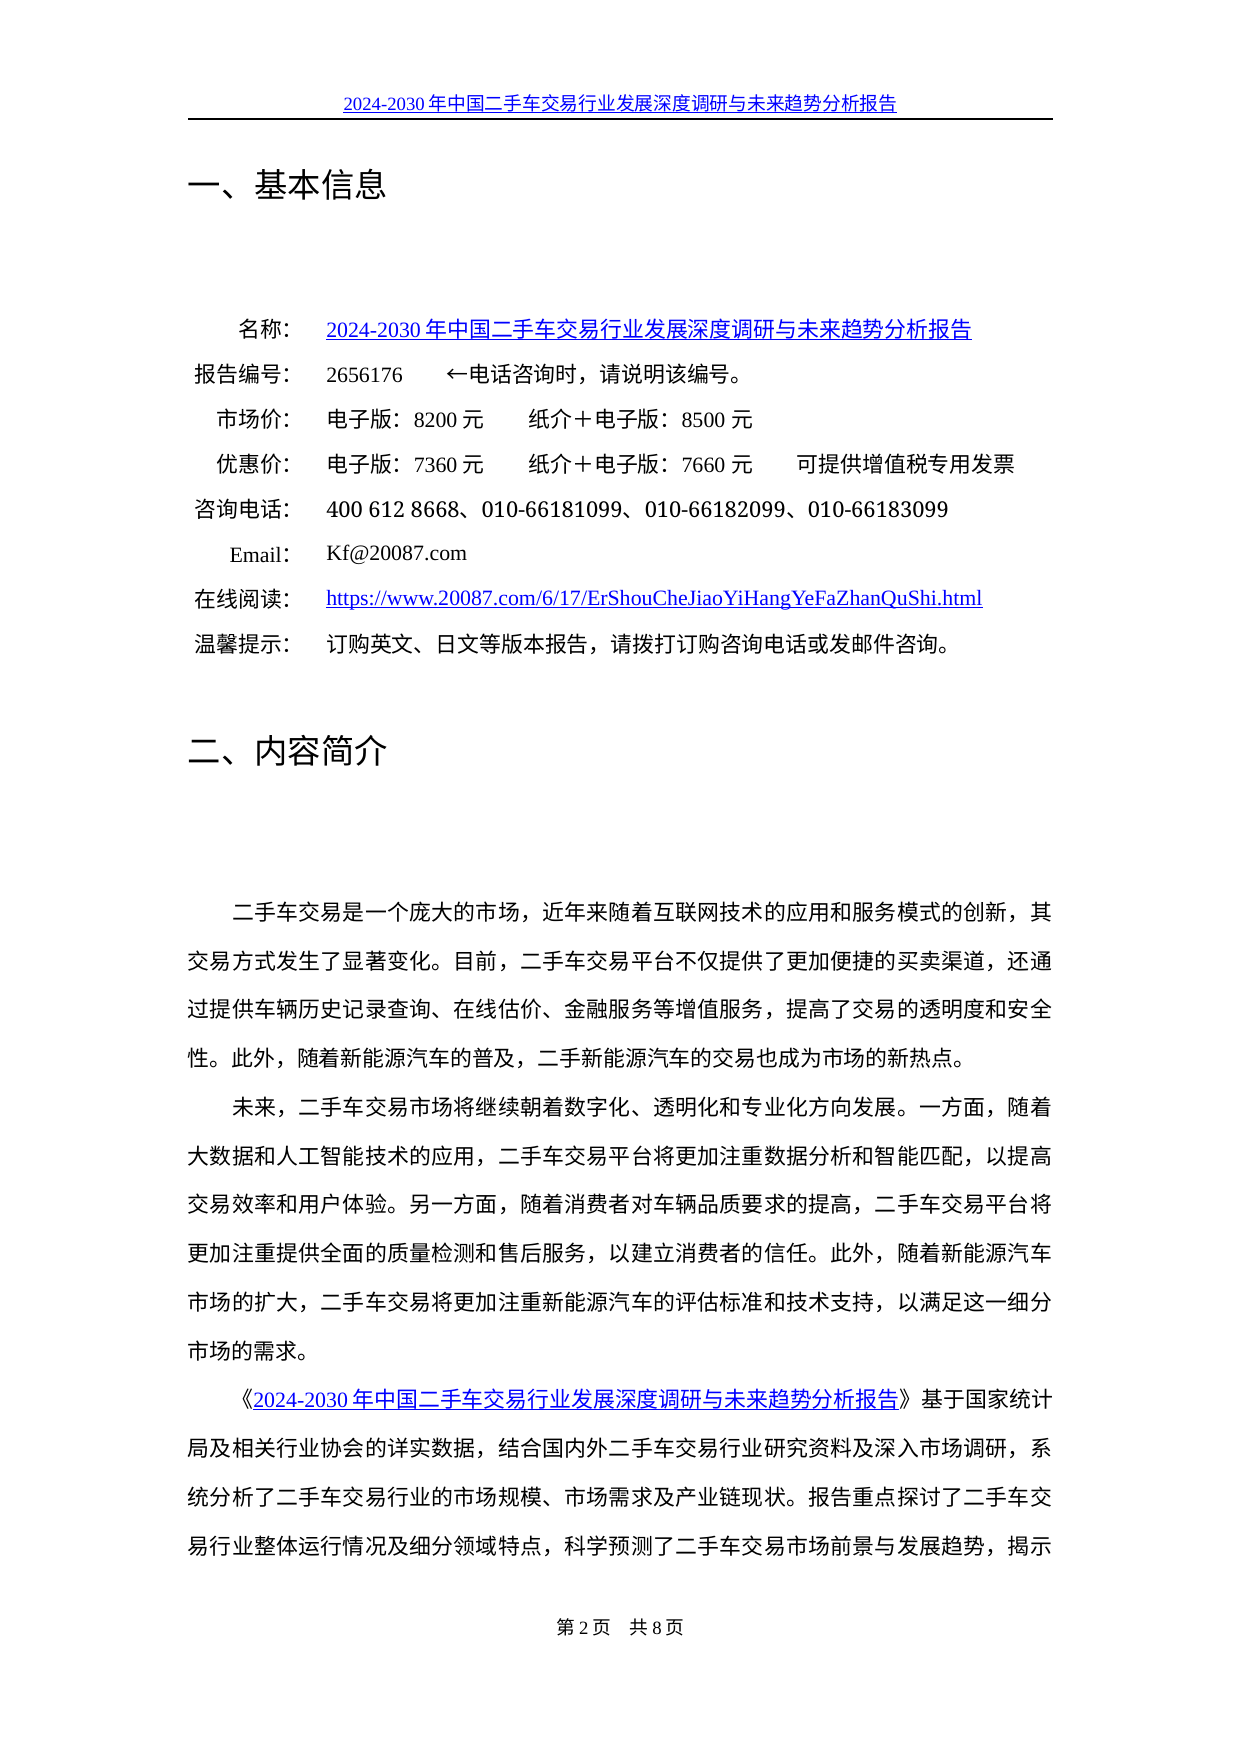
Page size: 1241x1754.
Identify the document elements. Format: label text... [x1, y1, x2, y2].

table_cell 电子版：7360 元 纸介＋电子版：7660 元 可提供增值税专用发票 [315, 447, 1073, 492]
table_cell 咨询电话： [167, 492, 315, 537]
table_header 名称： [167, 312, 315, 357]
table_cell 在线阅读： [167, 582, 315, 627]
table_cell Kf@20087.com [315, 537, 1073, 582]
table_header 2024-2030年中国二手车交易行业发展深度调研与未来趋势分析报告 [315, 312, 1073, 357]
table_cell 400 612 8668、010-66181099、010-66182099、010-66183099 [315, 492, 1073, 537]
table_cell 温馨提示： [167, 627, 315, 672]
table_cell 报告编号： [167, 357, 315, 402]
table_cell 电子版：8200 元 纸介＋电子版：8500 元 [315, 402, 1073, 447]
title 一、基本信息 [187, 150, 1053, 215]
table_cell 2656176 ←电话咨询时，请说明该编号。 [315, 357, 1073, 402]
table_cell 订购英文、日文等版本报告，请拨打订购咨询电话或发邮件咨询。 [315, 627, 1073, 672]
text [187, 894, 1053, 1561]
table_cell Email： [167, 537, 315, 582]
table_cell 优惠价： [167, 447, 315, 492]
title 二、内容简介 [187, 717, 1053, 782]
table_cell [315, 582, 1073, 627]
table_cell 市场价： [167, 402, 315, 447]
